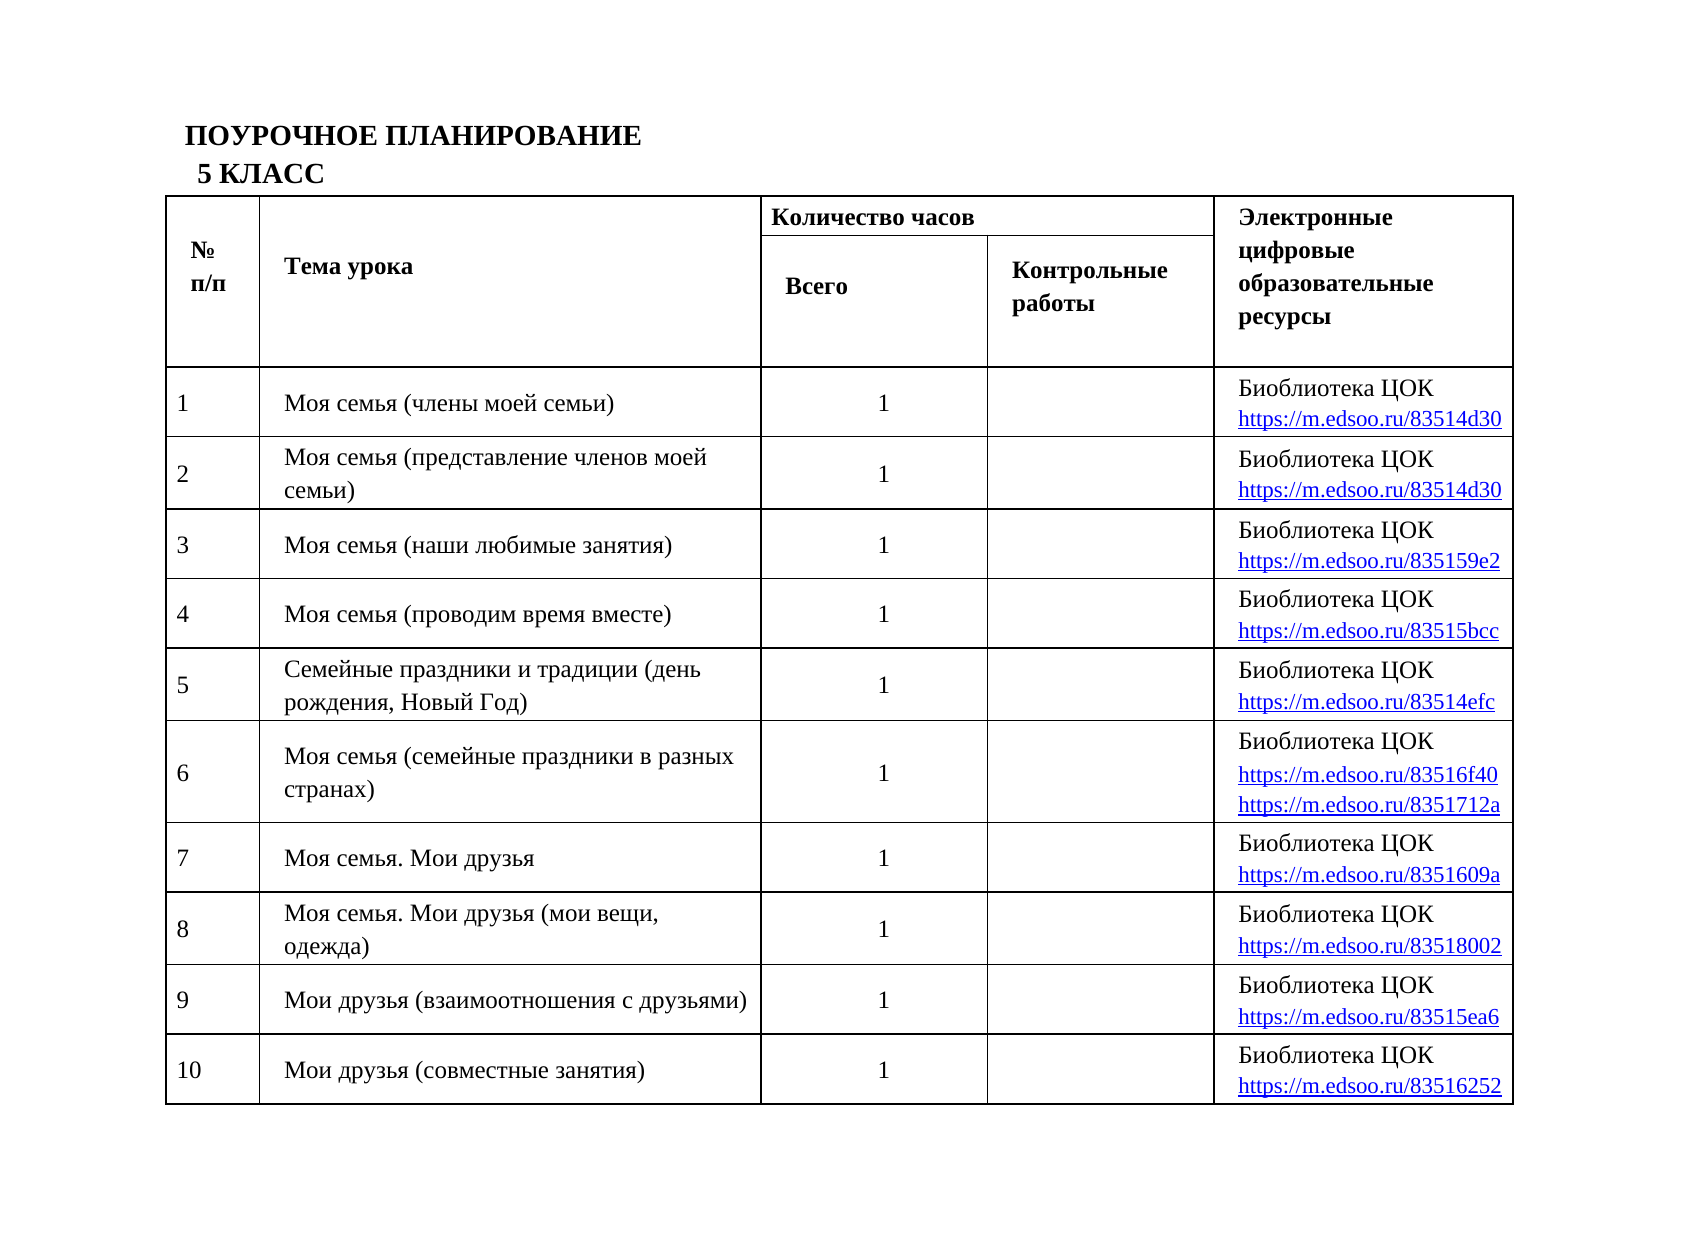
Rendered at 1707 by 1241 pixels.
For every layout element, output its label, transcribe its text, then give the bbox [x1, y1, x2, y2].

table_header Электронные цифровые образовательные ресурсы [1215, 197, 1512, 366]
table_cell Контрольные работы [988, 236, 1213, 366]
table_cell 1 [762, 823, 987, 891]
table_cell [988, 649, 1213, 719]
table_header Тема урока [260, 197, 760, 366]
table_cell 3 [167, 510, 259, 577]
table_cell Биоблиотека ЦОК https://m.edsoo.ru/83514d30 [1215, 368, 1512, 436]
table_cell [988, 965, 1213, 1033]
table_cell Мои друзья (взаимоотношения с друзьями) [260, 965, 760, 1033]
table_cell 10 [167, 1035, 259, 1103]
table_cell [988, 823, 1213, 891]
text 5 КЛАСС [190, 157, 1618, 190]
table_cell Моя семья (представление членов моей семьи) [260, 437, 760, 508]
table_cell 1 [762, 721, 987, 822]
table_header Количество часов [762, 197, 1213, 234]
table_cell Биоблиотека ЦОК https://m.edsoo.ru/83515ea6 [1215, 965, 1512, 1033]
table_cell Моя семья (проводим время вместе) [260, 579, 760, 647]
table_cell 9 [167, 965, 259, 1033]
table_cell 1 [762, 510, 987, 577]
table_cell 4 [167, 579, 259, 647]
table_cell Всего [762, 236, 987, 366]
table_cell 1 [762, 368, 987, 436]
table_cell Биоблиотека ЦОК https://m.edsoo.ru/83514efc [1215, 649, 1512, 719]
table_cell Моя семья (семейные праздники в разных странах) [260, 721, 760, 822]
table_cell 7 [167, 823, 259, 891]
table_cell Биоблиотека ЦОК https://m.edsoo.ru/835159e2 [1215, 510, 1512, 577]
table_cell Биоблиотека ЦОК https://m.edsoo.ru/83518002 [1215, 893, 1512, 964]
table_cell 2 [167, 437, 259, 508]
table_cell Моя семья (наши любимые занятия) [260, 510, 760, 577]
table_cell 6 [167, 721, 259, 822]
table_cell [988, 510, 1213, 577]
text ПОУРОЧНОЕ ПЛАНИРОВАНИЕ [177, 118, 1618, 152]
table_cell [988, 579, 1213, 647]
table_cell 5 [167, 649, 259, 719]
table_cell 1 [762, 1035, 987, 1103]
table_cell 1 [762, 649, 987, 719]
table_cell Биоблиотека ЦОК https://m.edsoo.ru/83514d30 [1215, 437, 1512, 508]
table_cell 1 [762, 579, 987, 647]
table_cell Моя семья. Мои друзья (мои вещи, одежда) [260, 893, 760, 964]
table_cell [988, 368, 1213, 436]
table_cell Биоблиотека ЦОК https://m.edsoo.ru/83516252 [1215, 1035, 1512, 1103]
table_cell Биоблиотека ЦОК https://m.edsoo.ru/83515bcc [1215, 579, 1512, 647]
table_cell Мои друзья (совместные занятия) [260, 1035, 760, 1103]
table_header № п/п [167, 197, 259, 366]
table_cell Моя семья. Мои друзья [260, 823, 760, 891]
table_cell Биоблиотека ЦОК https://m.edsoo.ru/8351609a [1215, 823, 1512, 891]
table_cell 1 [762, 893, 987, 964]
table_cell [988, 1035, 1213, 1103]
table_cell 1 [762, 437, 987, 508]
table_cell Моя семья (члены моей семьи) [260, 368, 760, 436]
table_cell [988, 893, 1213, 964]
table_cell Биоблиотека ЦОК https://m.edsoo.ru/83516f40 https://m.edsoo.ru/8351712a [1215, 721, 1512, 822]
table_cell [988, 721, 1213, 822]
table_cell 1 [167, 368, 259, 436]
table_cell 1 [762, 965, 987, 1033]
table_cell 8 [167, 893, 259, 964]
table_cell [988, 437, 1213, 508]
table_cell Семейные праздники и традиции (день рождения, Новый Год) [260, 649, 760, 719]
